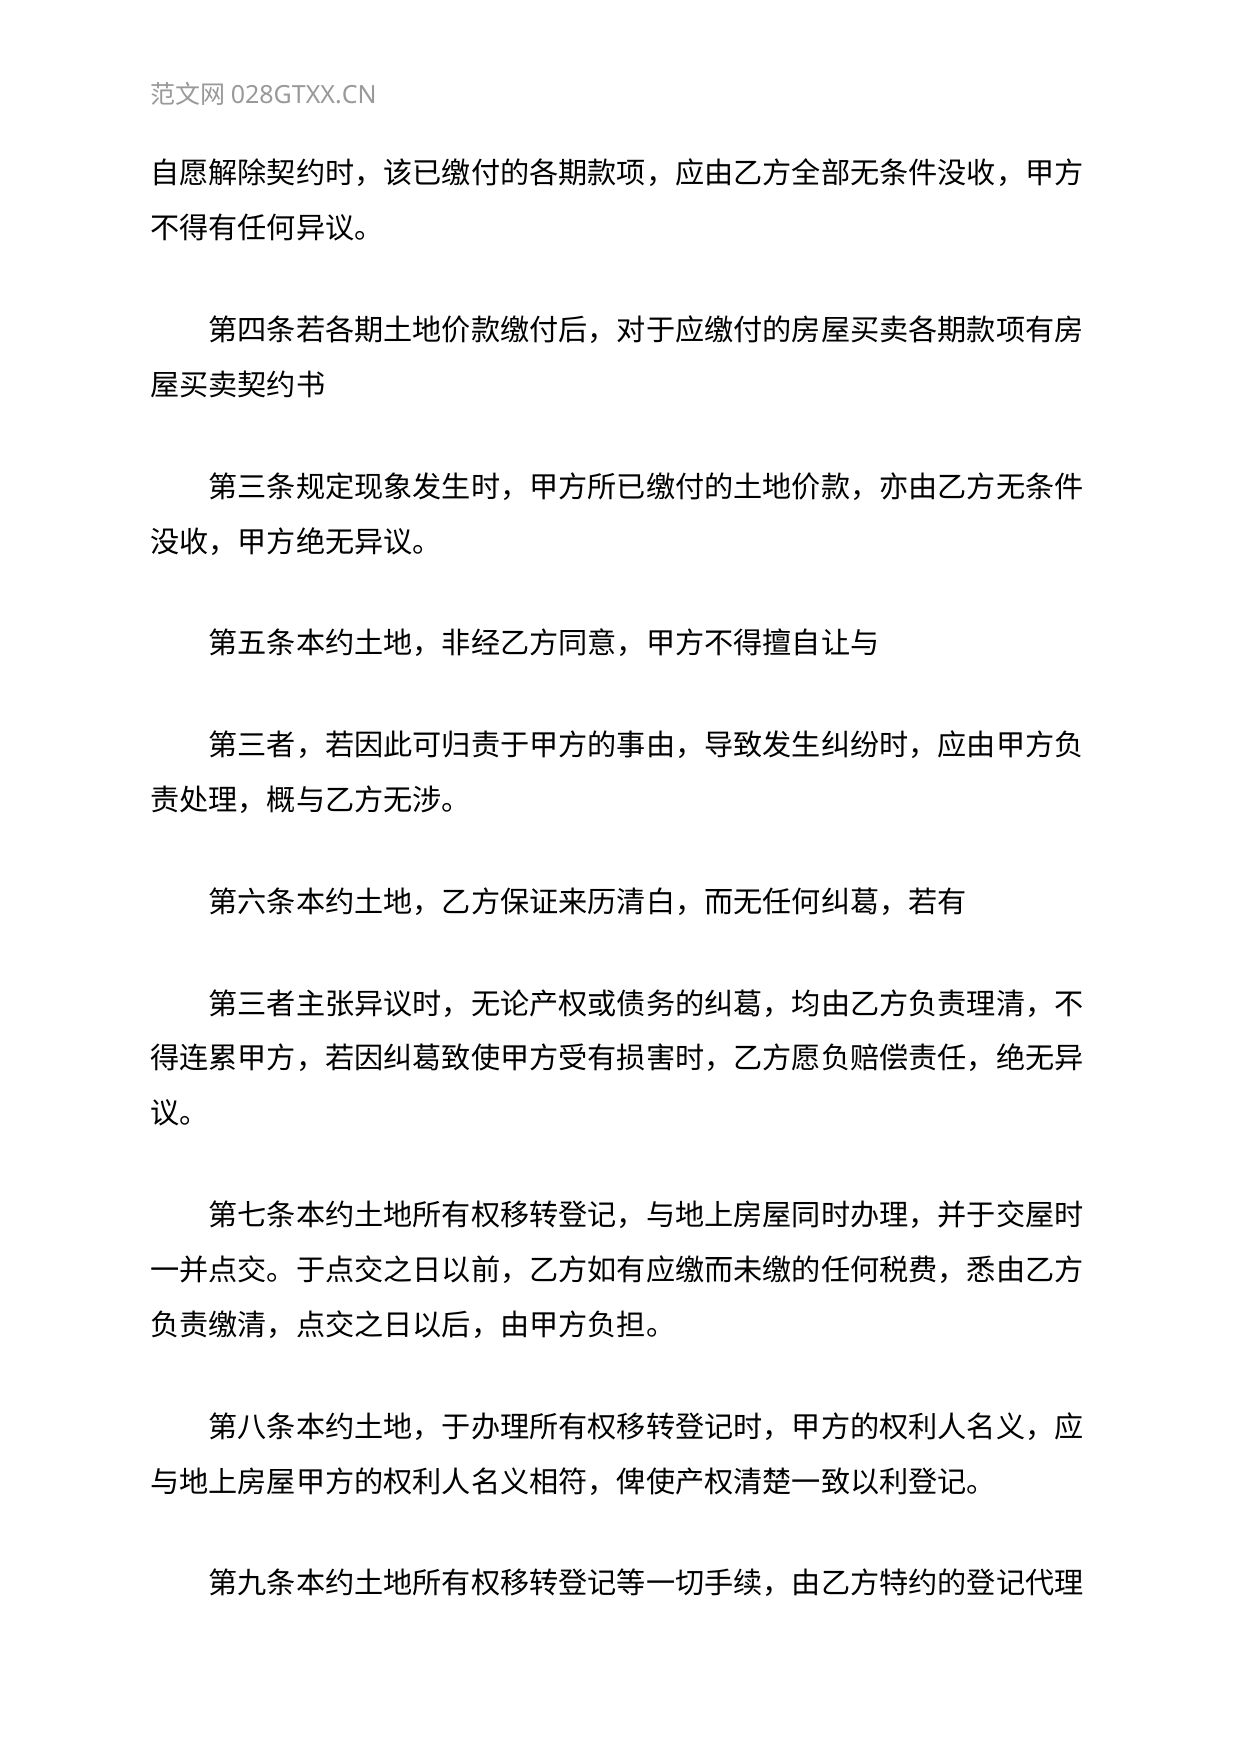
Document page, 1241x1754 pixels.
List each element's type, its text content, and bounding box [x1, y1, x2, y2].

text 第五条本约土地，非经乙方同意，甲方不得擅自让与 [150, 620, 1090, 662]
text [150, 1560, 1090, 1602]
text 第三者，若因此可归责于甲方的事由，导致发生纠纷时，应由甲方负责处理，概与乙方无涉。 [150, 722, 1090, 819]
text 第七条本约土地所有权移转登记，与地上房屋同时办理，并于交屋时一并点交。于点交之日以前，乙方如有应缴而未缴的任何税费，悉由乙方负责缴清，点交之日以后，由甲方负担。 [150, 1192, 1090, 1344]
text 第六条本约土地，乙方保证来历清白，而无任何纠葛，若有 [150, 878, 1090, 921]
text 第三条规定现象发生时，甲方所已缴付的土地价款，亦由乙方无条件没收，甲方绝无异议。 [150, 463, 1090, 561]
text 第三者主张异议时，无论产权或债务的纠葛，均由乙方负责理清，不得连累甲方，若因纠葛致使甲方受有损害时，乙方愿负赔偿责任，绝无异议。 [150, 980, 1090, 1132]
text 第八条本约土地，于办理所有权移转登记时，甲方的权利人名义，应与地上房屋甲方的权利人名义相符，俾使产权清楚一致以利登记。 [150, 1403, 1090, 1501]
text 第四条若各期土地价款缴付后，对于应缴付的房屋买卖各期款项有房屋买卖契约书 [150, 307, 1090, 404]
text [150, 150, 1090, 247]
